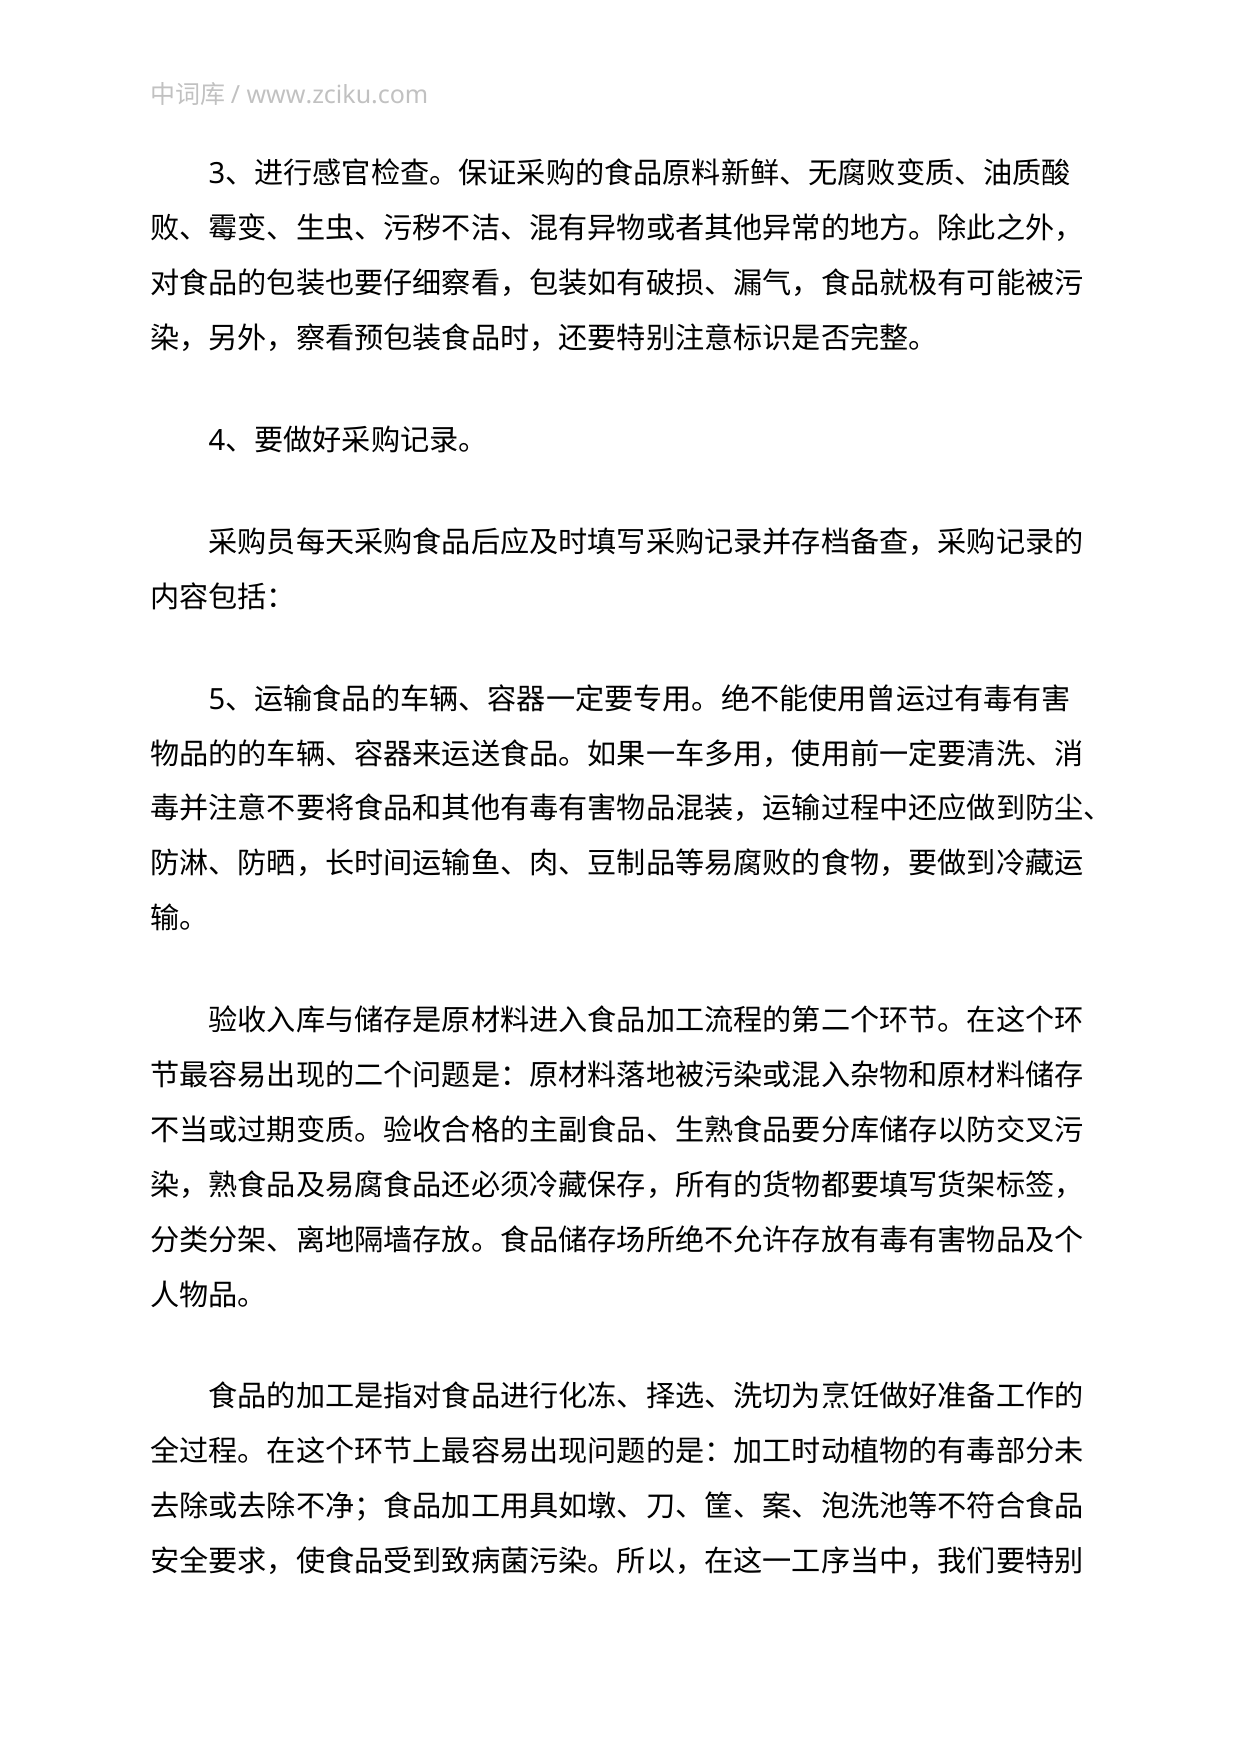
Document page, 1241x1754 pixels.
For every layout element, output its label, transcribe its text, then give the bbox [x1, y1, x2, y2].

text 5、运输食品的车辆、容器一定要专用。绝不能使用曾运过有毒有害物品的的车辆、容器来运送食品。如果一车多用，使用前一定要清洗、消毒并注意不要将食品和其他有毒有害物品混装，运输过程中还应做到防尘、防淋、防晒，长时间运输鱼、肉、豆制品等易腐败的食物，要做到冷藏运输。 [150, 675, 1090, 937]
text 3、进行感官检查。保证采购的食品原料新鲜、无腐败变质、油质酸败、霉变、生虫、污秽不洁、混有异物或者其他异常的地方。除此之外，对食品的包装也要仔细察看，包装如有破损、漏气，食品就极有可能被污染，另外，察看预包装食品时，还要特别注意标识是否完整。 [150, 150, 1090, 357]
text 采购员每天采购食品后应及时填写采购记录并存档备查，采购记录的内容包括： [150, 518, 1090, 616]
text 4、要做好采购记录。 [150, 417, 1090, 459]
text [150, 1373, 1090, 1580]
text 验收入库与储存是原材料进入食品加工流程的第二个环节。在这个环节最容易出现的二个问题是：原材料落地被污染或混入杂物和原材料储存不当或过期变质。验收合格的主副食品、生熟食品要分库储存以防交叉污染，熟食品及易腐食品还必须冷藏保存，所有的货物都要填写货架标签，分类分架、离地隔墙存放。食品储存场所绝不允许存放有毒有害物品及个人物品。 [150, 997, 1090, 1313]
